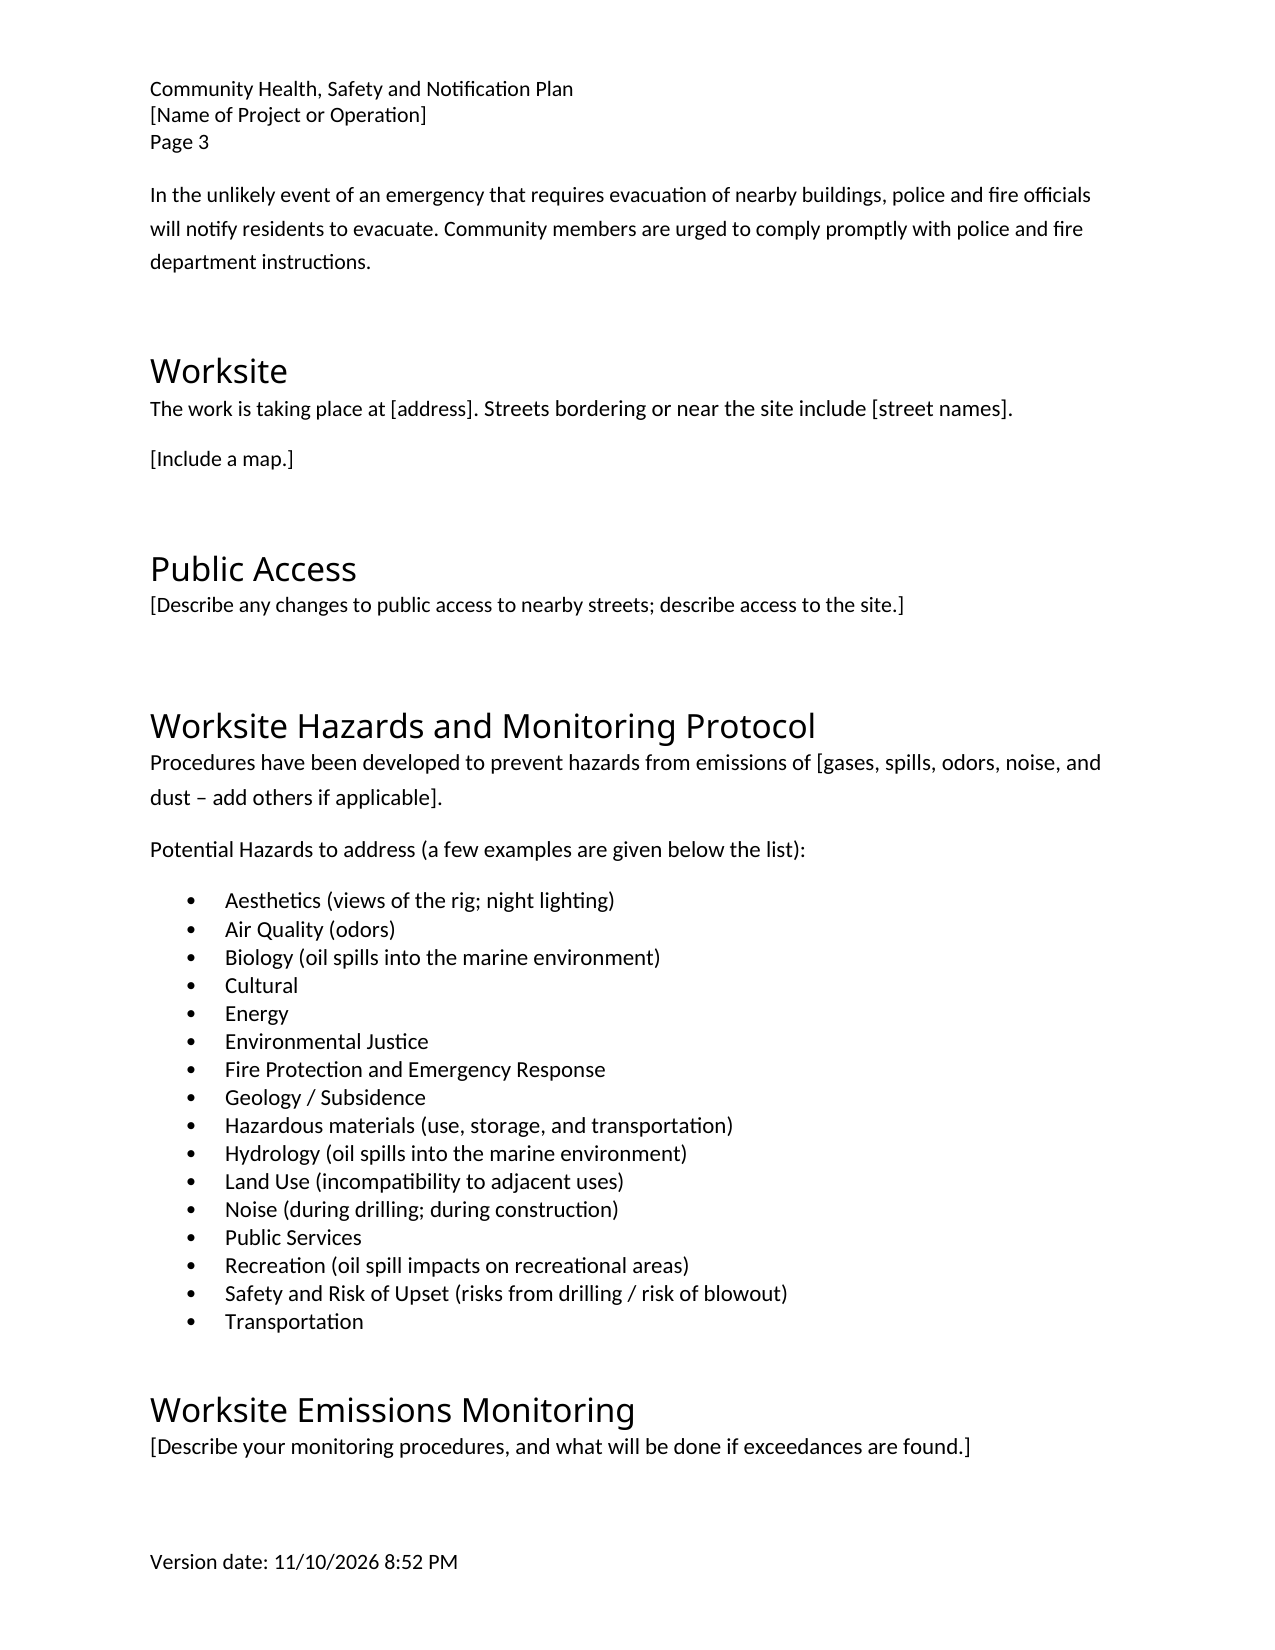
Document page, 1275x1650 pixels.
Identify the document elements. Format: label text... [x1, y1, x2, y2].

list Noise (during drilling; during construction) [187, 1195, 1125, 1223]
text In the unlikely event of an emergency that requires evacuation of nearby buildings, police and fire officials will notify residents to evacuate. Community members are urged to comply promptly with police and fire department instructions. [150, 182, 1125, 275]
list Public Services [187, 1223, 1125, 1251]
list Hydrology (oil spills into the marine environment) [187, 1139, 1125, 1167]
list Hazardous materials (use, storage, and transportation) [187, 1111, 1125, 1139]
list Environmental Justice [187, 1027, 1125, 1055]
list Recreation (oil spill impacts on recreational areas) [187, 1251, 1125, 1279]
text Procedures have been developed to prevent hazards from emissions of [gases, spills, odors, noise, and dust – add others if applicable]. [150, 748, 1125, 811]
text [Describe your monitoring procedures, and what will be done if exceedances are found.] [150, 1432, 1125, 1460]
subtitle Worksite Hazards and Monitoring Protocol [150, 703, 1125, 748]
list Biology (oil spills into the marine environment) [187, 943, 1125, 971]
list Safety and Risk of Upset (risks from drilling / risk of blowout) [187, 1279, 1125, 1307]
text [Include a map.] [150, 445, 1125, 472]
list Geology / Subsidence [187, 1083, 1125, 1111]
list Aesthetics (views of the rig; night lighting) [187, 887, 1125, 915]
list Cultural [187, 971, 1125, 999]
text The work is taking place at [address]. Streets bordering or near the site include [street names]. [150, 394, 1125, 422]
list Transportation [187, 1307, 1125, 1335]
subtitle Public Access [150, 545, 1125, 591]
text Potential Hazards to address (a few examples are given below the list): [150, 835, 1125, 863]
list Air Quality (odors) [187, 915, 1125, 943]
subtitle Worksite Emissions Monitoring [150, 1387, 1125, 1432]
text [Describe any changes to public access to nearby streets; describe access to the site.] [150, 591, 1125, 617]
list Energy [187, 999, 1125, 1027]
list Land Use (incompatibility to adjacent uses) [187, 1167, 1125, 1195]
list Fire Protection and Emergency Response [187, 1055, 1125, 1083]
subtitle Worksite [150, 348, 1125, 394]
